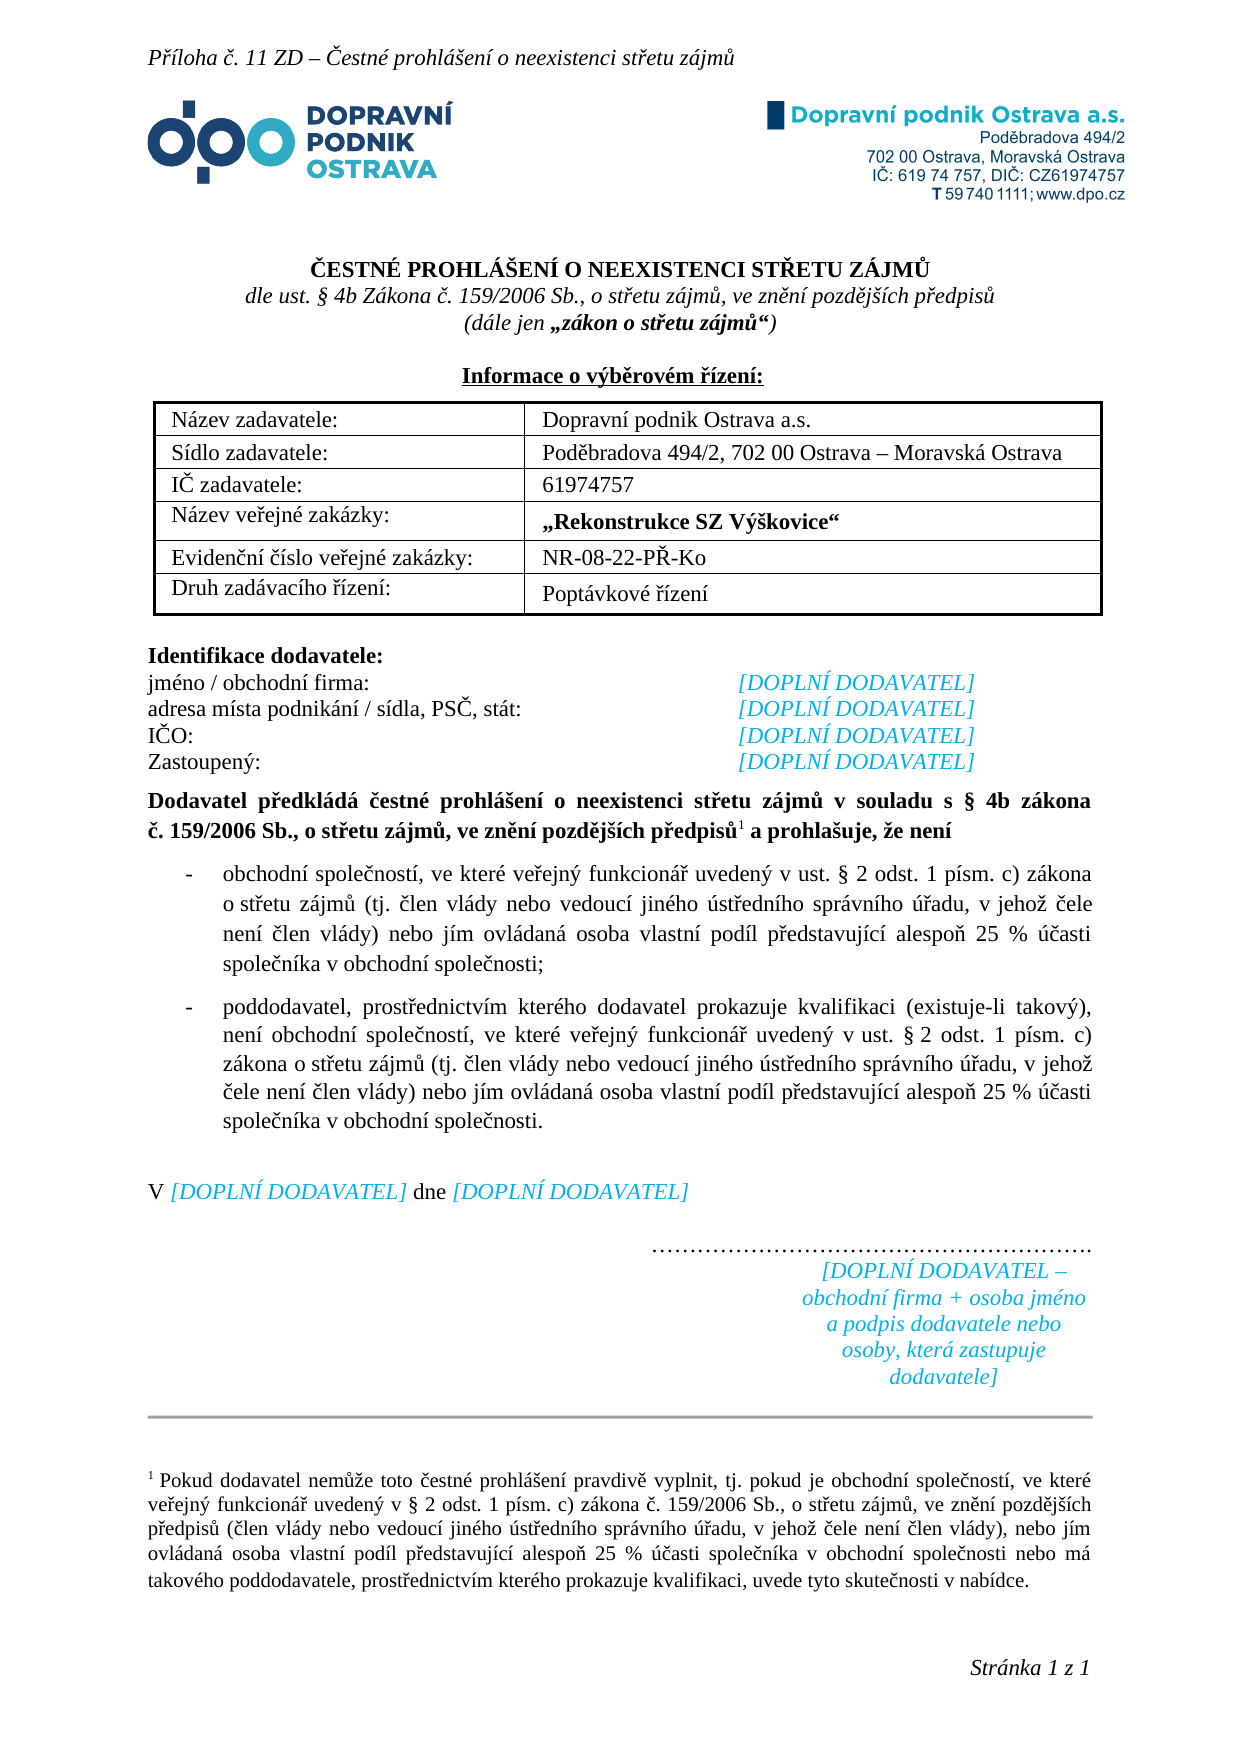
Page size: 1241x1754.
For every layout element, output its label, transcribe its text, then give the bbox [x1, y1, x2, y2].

text IČO: [DOPLNÍ DODAVATEL] [148, 722, 1093, 748]
table_cell Druh zadávacího řízení: [156, 574, 524, 613]
table_header Název zadavatele: [156, 404, 524, 435]
text Dodavatel předkládá čestné prohlášení o neexistenci střetu zájmů v souladu s § 4b zákona č. 159/2006 Sb., o střetu zájmů, ve znění pozdějších předpisů1 a prohlašuje, že není [148, 787, 1093, 843]
text Informace o výběrovém řízení: [162, 362, 1063, 388]
text (dále jen „zákon o střetu zájmů“) [148, 309, 1093, 335]
text dle ust. § 4b Zákona č. 159/2006 Sb., o střetu zájmů, ve znění pozdějších předpisů [148, 283, 1093, 309]
text V [DOPLNÍ DODAVATEL] dne [DOPLNÍ DODAVATEL] [148, 1178, 1093, 1205]
text [DOPLNÍ DODAVATEL – obchodní firma + osoba jméno a podpis dodavatele nebo osoby, která zastupuje dodavatele] [797, 1257, 1093, 1389]
table_cell NR-08-22-PŘ-Ko [525, 541, 1100, 573]
table_cell Poptávkové řízení [525, 574, 1100, 613]
text Zastoupený: [DOPLNÍ DODAVATEL] [148, 748, 1093, 774]
list poddodavatel, prostřednictvím kterého dodavatel prokazuje kvalifikaci (existuje-li takový), není obchodní společností, ve které veřejný funkcionář uvedený v ust. § 2 odst. 1 písm. c) zákona o střetu zájmů (tj. člen vlády nebo vedoucí jiného ústředního správního úřadu, v jehož čele není člen vlády) nebo jím ovládaná osoba vlastní podíl představující alespoň 25 % účasti společníka v obchodní společnosti. [185, 993, 1093, 1133]
table_header Dopravní podnik Ostrava a.s. [525, 404, 1100, 435]
list obchodní společností, ve které veřejný funkcionář uvedený v ust. § 2 odst. 1 písm. c) zákona o střetu zájmů (tj. člen vlády nebo vedoucí jiného ústředního správního úřadu, v jehož čele není člen vlády) nebo jím ovládaná osoba vlastní podíl představující alespoň 25 % účasti společníka v obchodní společnosti; [185, 860, 1093, 977]
table_cell Poděbradova 494/2, 702 00 Ostrava – Moravská Ostrava [525, 436, 1100, 468]
table_cell Název veřejné zakázky: [156, 502, 524, 540]
table_cell Sídlo zadavatele: [156, 436, 524, 468]
text jméno / obchodní firma: [DOPLNÍ DODAVATEL] [148, 669, 1093, 695]
table_cell „Rekonstrukce SZ Výškovice“ [525, 502, 1100, 540]
text 1 Pokud dodavatel nemůže toto čestné prohlášení pravdivě vyplnit, tj. pokud je obchodní společností, ve které veřejný funkcionář uvedený v § 2 odst. 1 písm. c) zákona č. 159/2006 Sb., o střetu zájmů, ve znění pozdějších předpisů (člen vlády nebo vedoucí jiného ústředního správního úřadu, v jehož čele není člen vlády), nebo jím ovládaná osoba vlastní podíl představující alespoň 25 % účasti společníka v obchodní společnosti nebo má takového poddodavatele, prostřednictvím kterého prokazuje kvalifikaci, uvede tyto skutečnosti v nabídce. [148, 1468, 1093, 1593]
table_cell IČ zadavatele: [156, 469, 524, 501]
text Identifikace dodavatele: [148, 643, 1093, 669]
text ČESTNÉ PROHLÁŠENÍ O NEEXISTENCI STŘETU ZÁJMŮ [148, 256, 1093, 283]
text adresa místa podnikání / sídla, PSČ, stát: [DOPLNÍ DODAVATEL] [148, 695, 1093, 722]
text …………………………………………………. [650, 1231, 1093, 1257]
table_cell 61974757 [525, 469, 1100, 501]
picture [147, 100, 454, 184]
picture [767, 101, 1125, 203]
table_cell Evidenční číslo veřejné zakázky: [156, 541, 524, 573]
